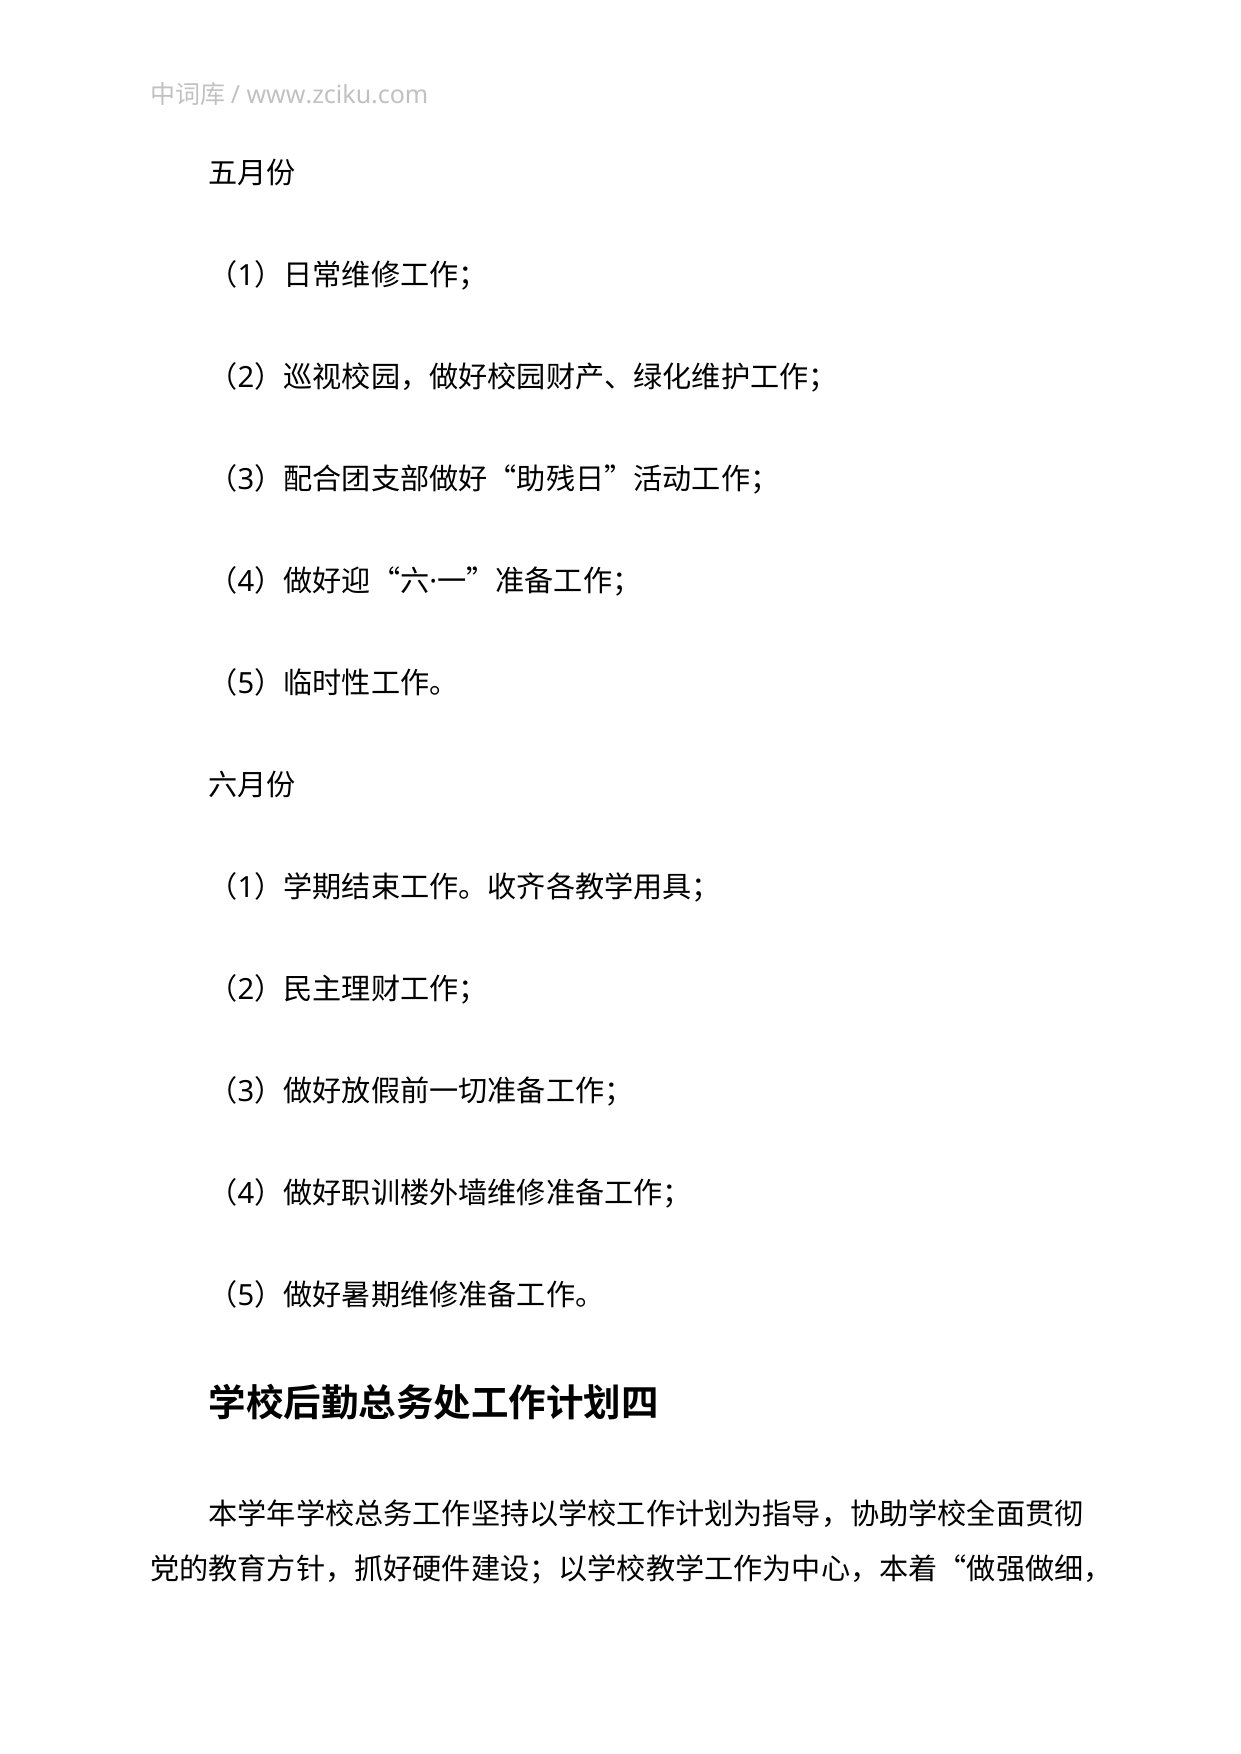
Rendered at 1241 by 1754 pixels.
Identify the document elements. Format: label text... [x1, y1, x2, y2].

text （1）日常维修工作； [150, 252, 1090, 294]
text （2）民主理财工作； [150, 965, 1090, 1008]
text （3）配合团支部做好“助残日”活动工作； [150, 456, 1090, 498]
text （2）巡视校园，做好校园财产、绿化维护工作； [150, 354, 1090, 396]
text （4）做好迎“六·一”准备工作； [150, 558, 1090, 600]
text 五月份 [150, 150, 1090, 192]
text 学校后勤总务处工作计划四 [150, 1373, 1090, 1428]
text （4）做好职训楼外墙维修准备工作； [150, 1169, 1090, 1212]
text 六月份 [150, 762, 1090, 804]
text （1）学期结束工作。收齐各教学用具； [150, 863, 1090, 906]
text （5）做好暑期维修准备工作。 [150, 1271, 1090, 1314]
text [150, 1491, 1090, 1588]
text （3）做好放假前一切准备工作； [150, 1067, 1090, 1110]
text （5）临时性工作。 [150, 660, 1090, 702]
